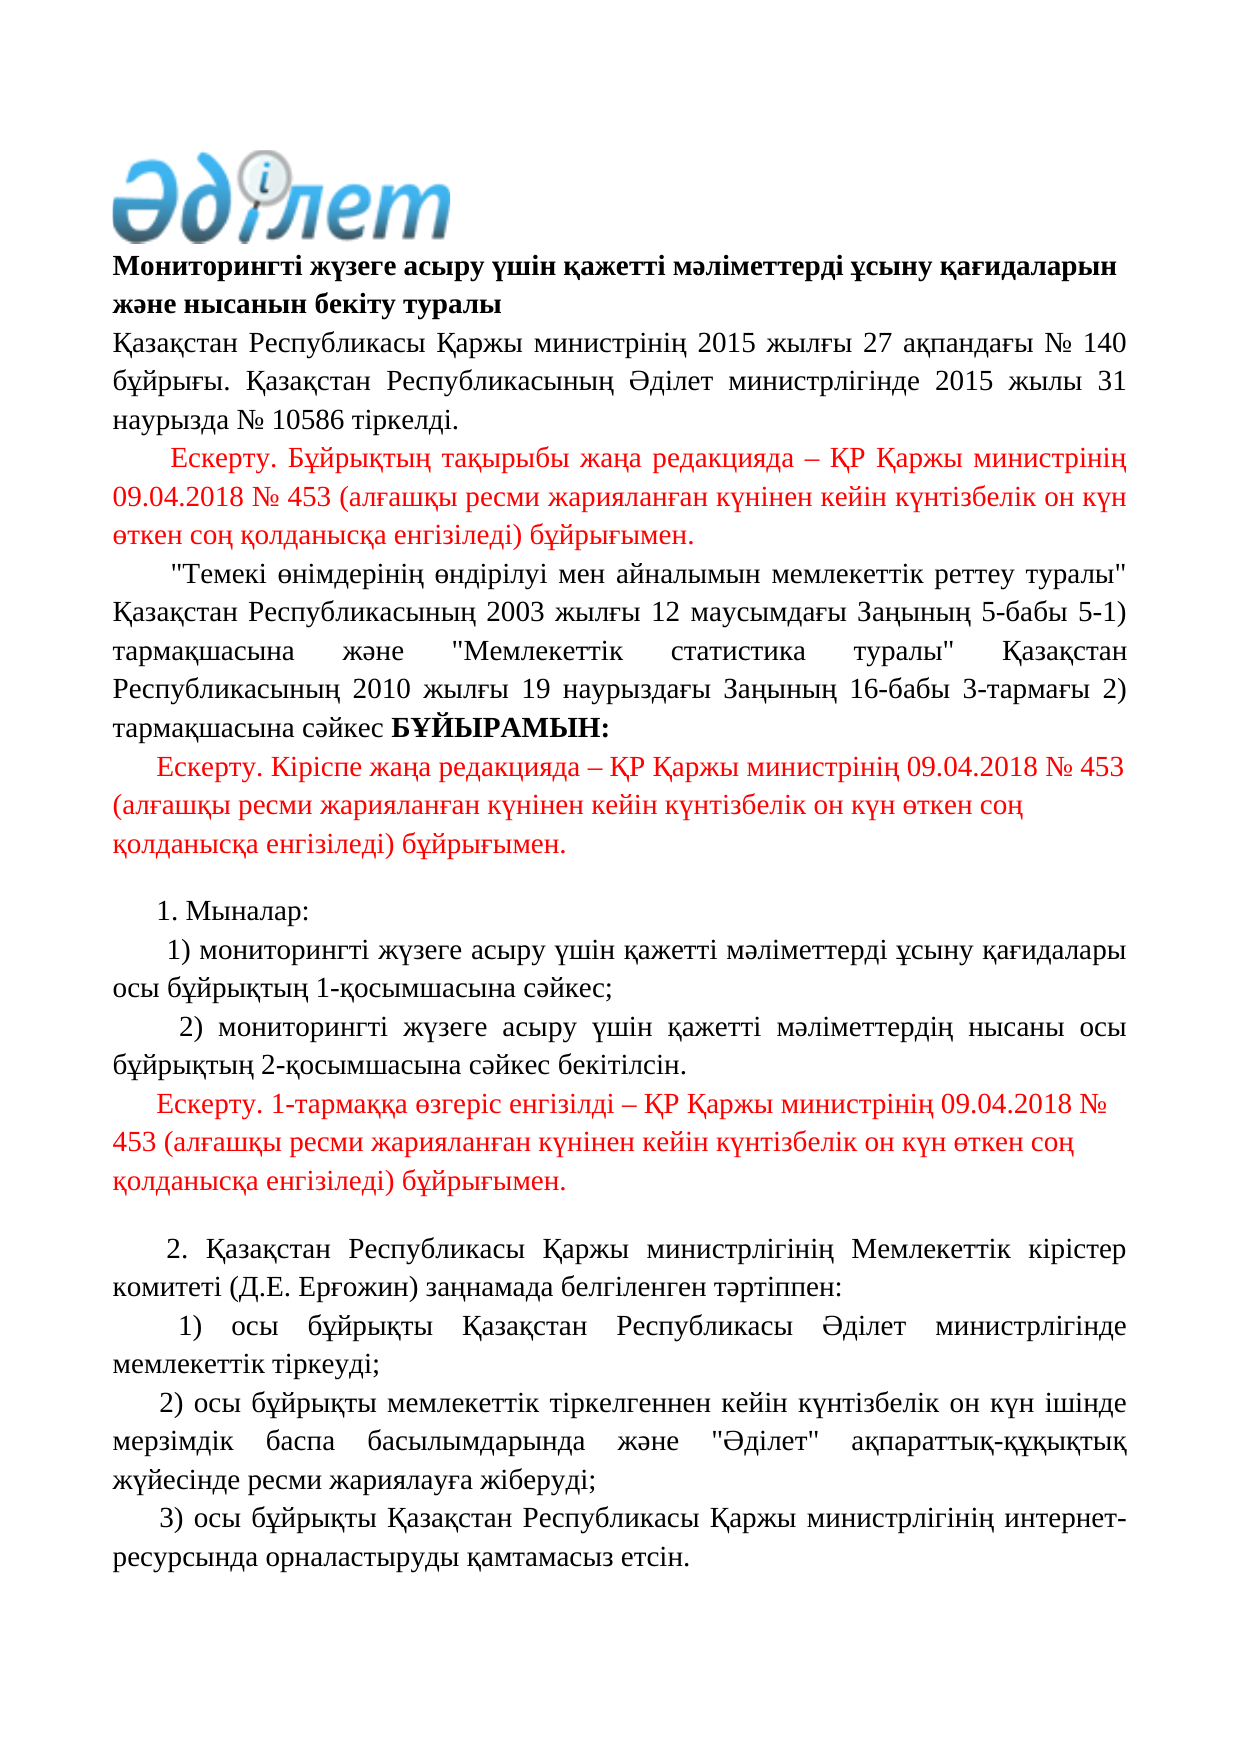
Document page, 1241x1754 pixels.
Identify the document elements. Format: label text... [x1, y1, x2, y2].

text 3) осы бұйрықты Қазақстан Республикасы Қаржы министрлігінің интернет-ресурсында орналастыруды қамтамасыз етсін. [112, 1501, 1128, 1573]
text 1) осы бұйрықты Қазақстан Республикасы Әділет министрлігінде мемлекеттік тіркеуді; [112, 1308, 1128, 1380]
text Ескерту. Бұйрықтың тақырыбы жаңа редакцияда – ҚР Қаржы министрінің 09.04.2018 № 453 (алғашқы ресми жарияланған күнінен кейін күнтізбелік он күн өткен соң қолданысқа енгізіледі) бұйрығымен. [112, 440, 1128, 551]
text "Темекi өнімдерінің өндiрiлуi мен айналымын мемлекеттік реттеу туралы" Қазақстан Республикасының 2003 жылғы 12 маусымдағы Заңының 5-бабы 5-1) тармақшасына және "Мемлекеттік статистика туралы" Қазақстан Республикасының 2010 жылғы 19 наурыздағы Заңының 16-бабы 3-тармағы 2) тармақшасына сәйкес БҰЙЫРАМЫН: [112, 556, 1128, 744]
text Ескерту. Кіріспе жаңа редакцияда – ҚР Қаржы министрінің 09.04.2018 № 453 (алғашқы ресми жарияланған күнінен кейін күнтізбелік он күн өткен соң қолданысқа енгізіледі) бұйрығымен. [112, 749, 1128, 889]
text Мониторингті жүзеге асыру үшін қажетті мәліметтерді ұсыну қағидаларын және нысанын бекіту туралы [112, 248, 1128, 320]
text 2) мониторингті жүзеге асыру үшін қажетті мәліметтердің нысаны осы бұйрықтың 2-қосымшасына сәйкес бекітілсін. [112, 1009, 1128, 1081]
text 1) мониторингті жүзеге асыру үшін қажетті мәліметтерді ұсыну қағидалары осы бұйрықтың 1-қосымшасына сәйкес; [112, 932, 1128, 1004]
text Қазақстан Республикасы Қаржы министрінің 2015 жылғы 27 ақпандағы № 140 бұйрығы. Қазақстан Республикасының Әділет министрлігінде 2015 жылы 31 наурызда № 10586 тіркелді. [112, 325, 1128, 435]
text 2) осы бұйрықты мемлекеттік тіркелгеннен кейін күнтізбелік он күн ішінде мерзімдік баспа басылымдарында және "Әділет" ақпараттық-құқықтық жүйесінде ресми жариялауға жіберуді; [112, 1385, 1128, 1496]
picture [112, 150, 451, 244]
text 2. Қазақстан Республикасы Қаржы министрлігінің Мемлекеттік кірістер комитеті (Д.Е. Ерғожин) заңнамада белгіленген тәртіппен: [112, 1231, 1128, 1303]
text Ескерту. 1-тармаққа өзгеріс енгізілді – ҚР Қаржы министрінің 09.04.2018 № 453 (алғашқы ресми жарияланған күнінен кейін күнтізбелік он күн өткен соң қолданысқа енгізіледі) бұйрығымен. [112, 1086, 1128, 1227]
text 1. Мыналар: [112, 893, 1128, 927]
